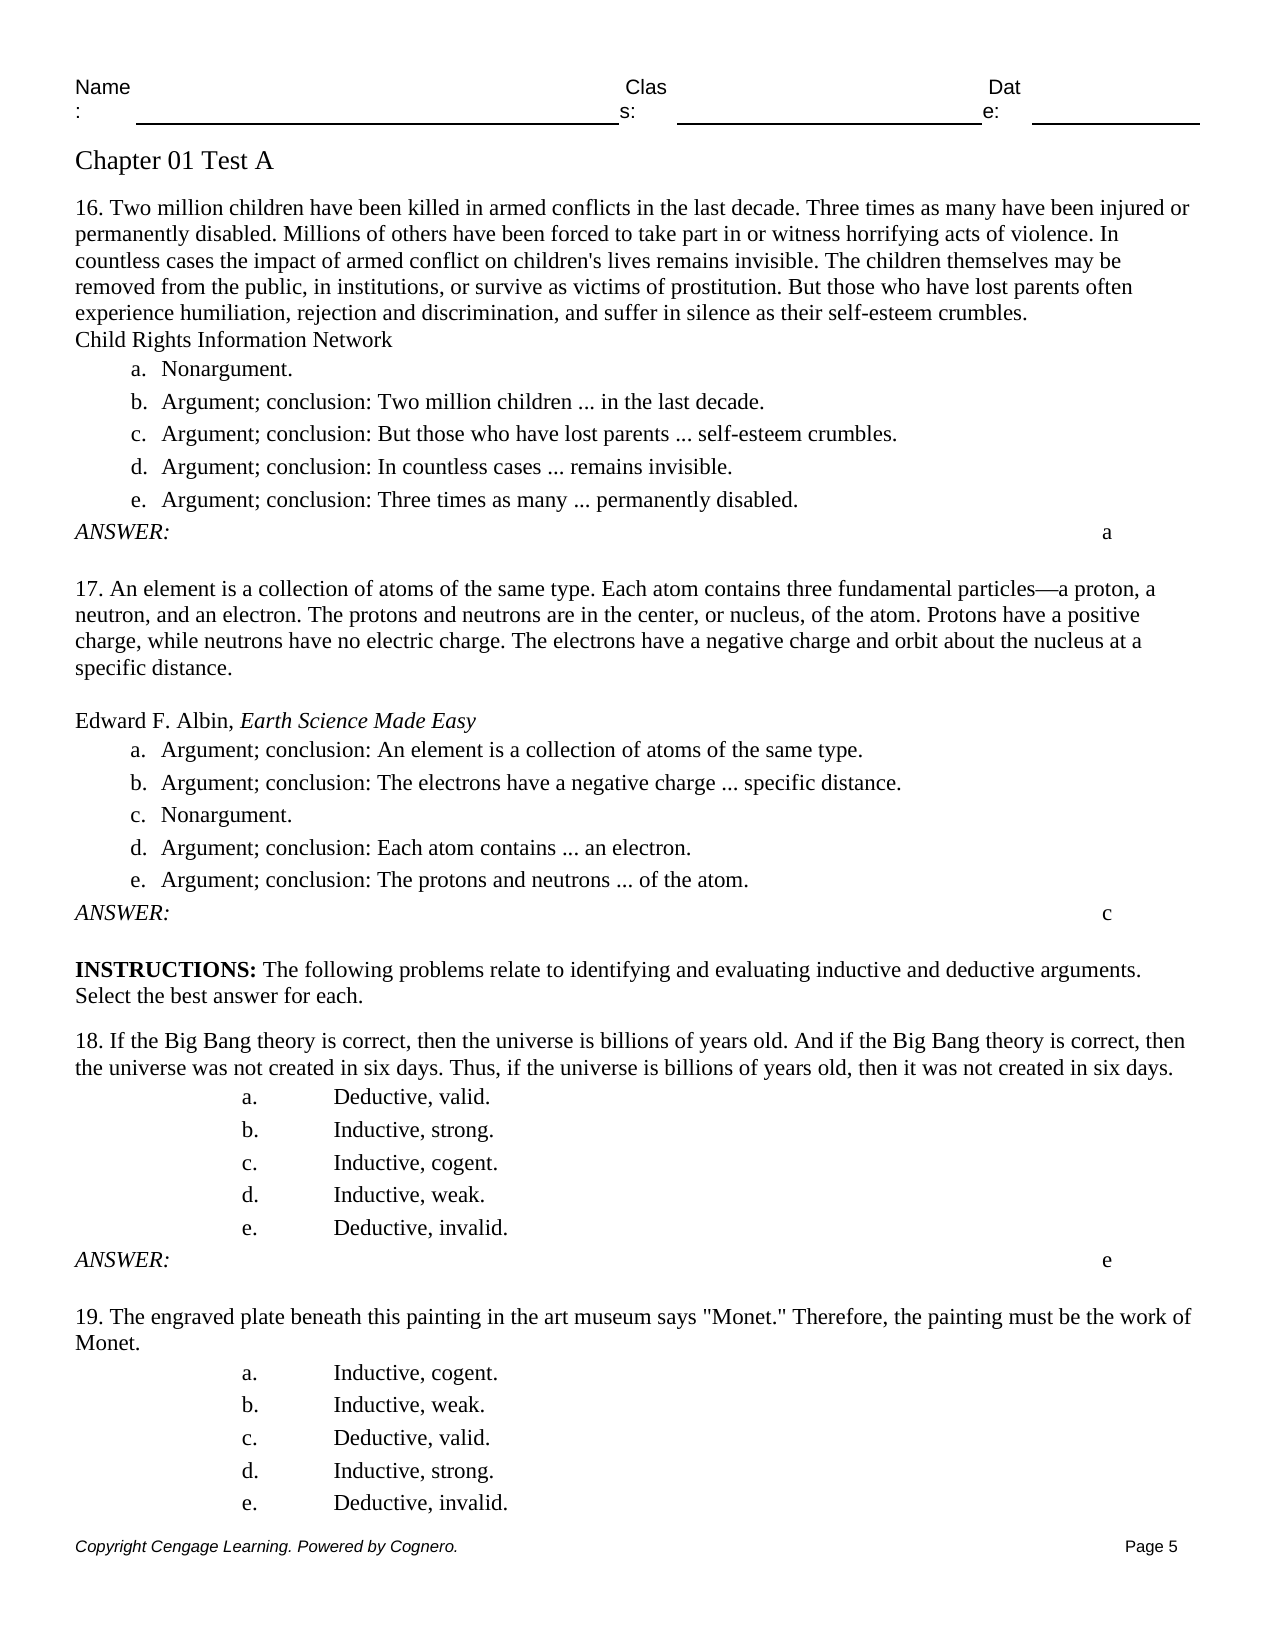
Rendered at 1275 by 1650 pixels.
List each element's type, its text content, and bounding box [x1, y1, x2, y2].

table_header 16. Two million children have been killed in armed conflicts in the last decade. Three times as many have been injured or permanently disabled. Millions of others have been forced to take part in or witness horrifying acts of violence. In countless cases the impact of armed conflict on children's lives remains invisible. The children themselves may be removed from the public, in institutions, or survive as victims of prostitution. But those who have lost parents often experience humiliation, rejection and discrimination, and suffer in silence as their self-esteem crumbles. Child Rights Information Network [75, 194, 1200, 548]
table_header INSTRUCTIONS: The following problems relate to identifying and evaluating inductive and deductive arguments. Select the best answer for each. [75, 956, 1200, 1008]
table_header 17. An element is a collection of atoms of the same type. Each atom contains three fundamental particles—a proton, a neutron, and an electron. The protons and neutrons are in the center, or nucleus, of the atom. Protons have a positive charge, while neutrons have no electric charge. The electrons have a negative charge and orbit about the nucleus at a specific distance. Edward F. Albin, Earth Science Made Easy [75, 575, 1200, 929]
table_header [75, 1303, 1200, 1519]
table_header 18. If the Big Bang theory is correct, then the universe is billions of years old. And if the Big Bang theory is correct, then the universe was not created in six days. Thus, if the universe is billions of years old, then it was not created in six days. [75, 1028, 1200, 1276]
